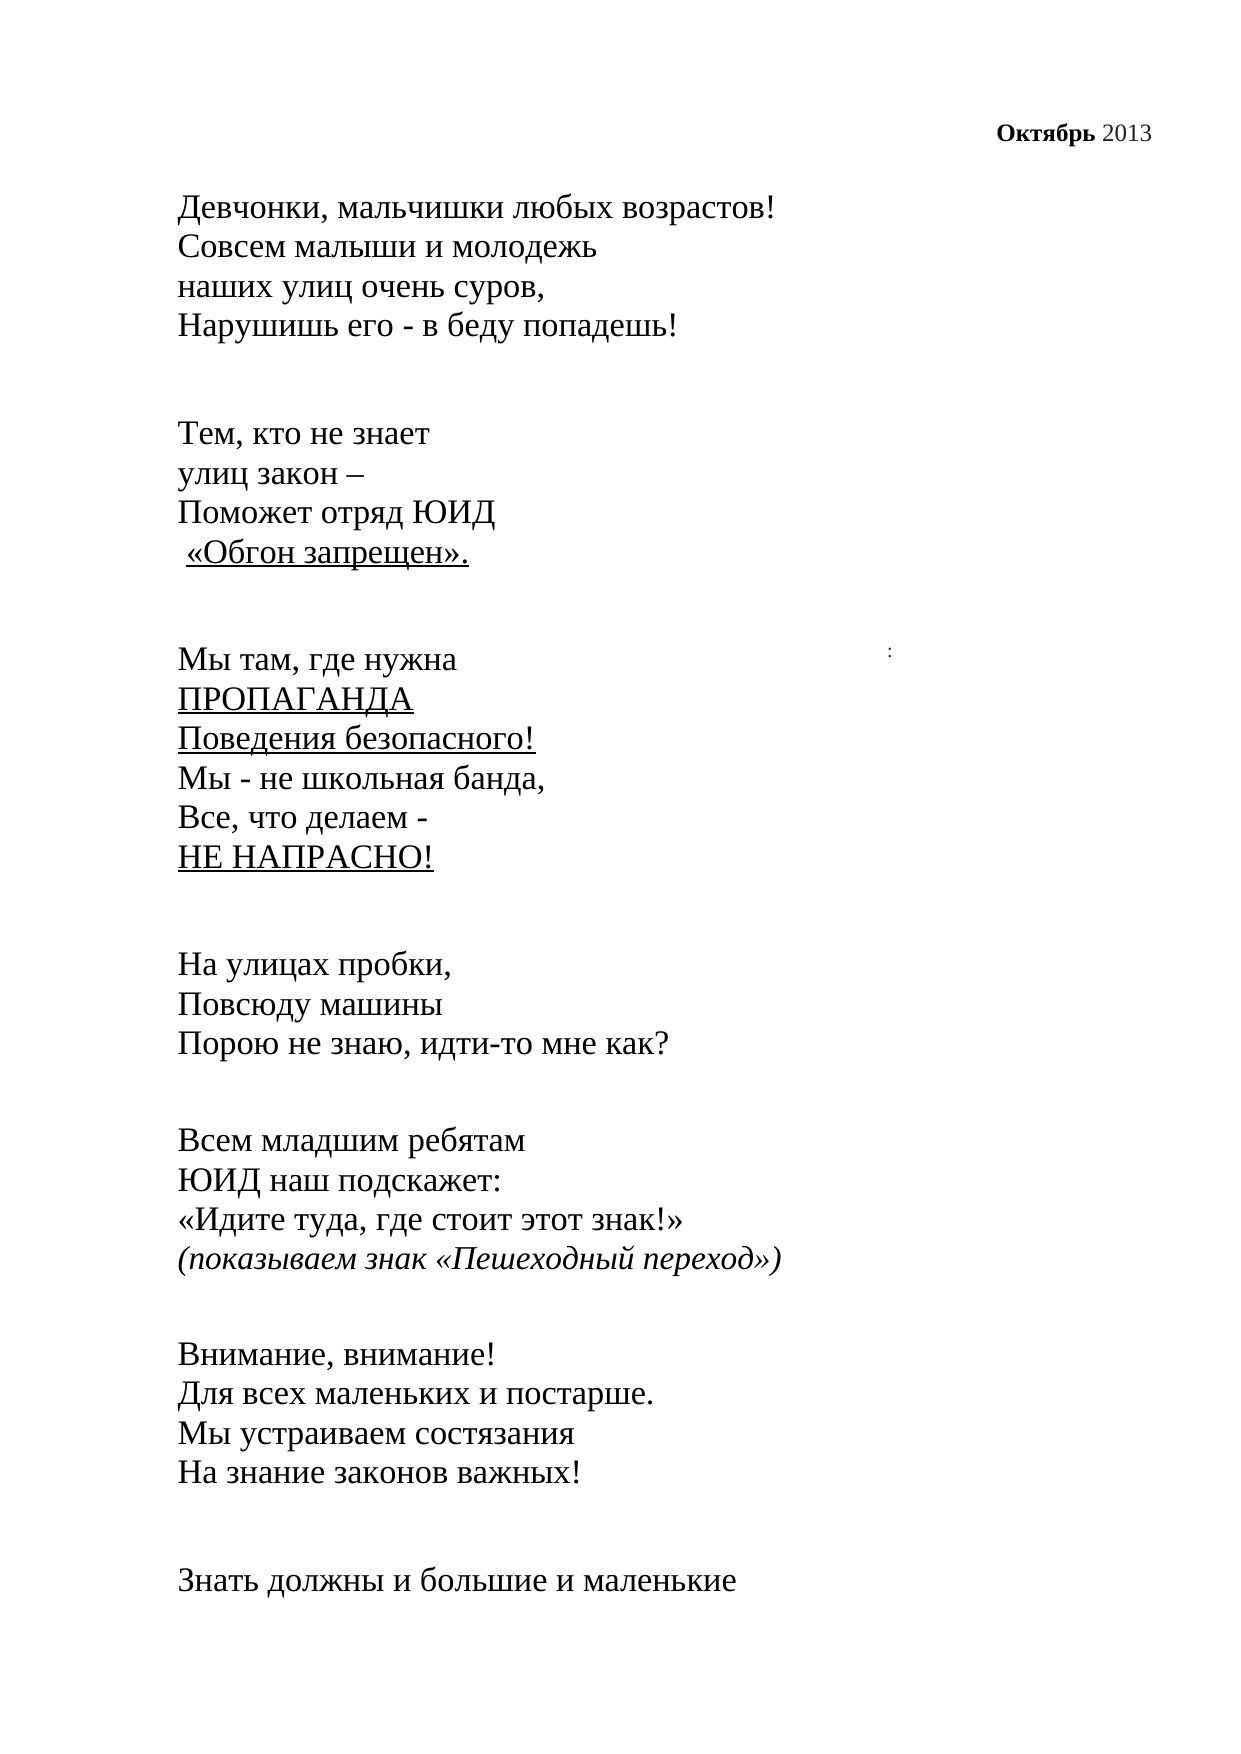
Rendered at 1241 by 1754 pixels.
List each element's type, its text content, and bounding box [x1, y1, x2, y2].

text На улицах пробки, [177, 944, 1152, 983]
text Мы - не школьная банда, [177, 757, 1152, 797]
text На знание законов важных! [177, 1452, 1152, 1491]
text Поведения безопасного! [177, 718, 1152, 757]
text Мы устраиваем состязания [177, 1412, 1152, 1452]
text Девчонки, мальчишки любых возрастов! [177, 186, 1152, 226]
text Повсюду машины [177, 983, 1152, 1023]
text ЮИД наш подскажет: [177, 1159, 1152, 1199]
text «Обгон запрещен». [177, 531, 1152, 570]
text Для всех маленьких и постарше. [177, 1373, 1152, 1412]
text Всем младшим ребятам [177, 1120, 1152, 1159]
text наших улиц очень суров, [177, 265, 1152, 305]
text Поможет отряд ЮИД [177, 491, 1152, 531]
text Все, что делаем - [177, 797, 1152, 836]
text улиц закон – [177, 452, 1152, 491]
text НЕ НАПРАСНО! [177, 836, 1152, 876]
text «Идите туда, где стоит этот знак!» [177, 1199, 1152, 1238]
text (показываем знак «Пешеходный переход») [177, 1238, 1152, 1276]
text Октябрь 2013 [177, 118, 1152, 147]
text Нарушишь его - в беду попадешь! [177, 305, 1152, 344]
text Знать должны и большие и маленькие [177, 1559, 1152, 1599]
text Порою не знаю, идти-то мне как? [177, 1023, 1152, 1062]
text Мы там, где нужна : [177, 639, 1152, 678]
text Тем, кто не знает [177, 412, 1152, 452]
text Совсем малыши и молодежь [177, 226, 1152, 265]
text Внимание, внимание! [177, 1333, 1152, 1373]
text ПРОПАГАНДА [177, 678, 1152, 718]
